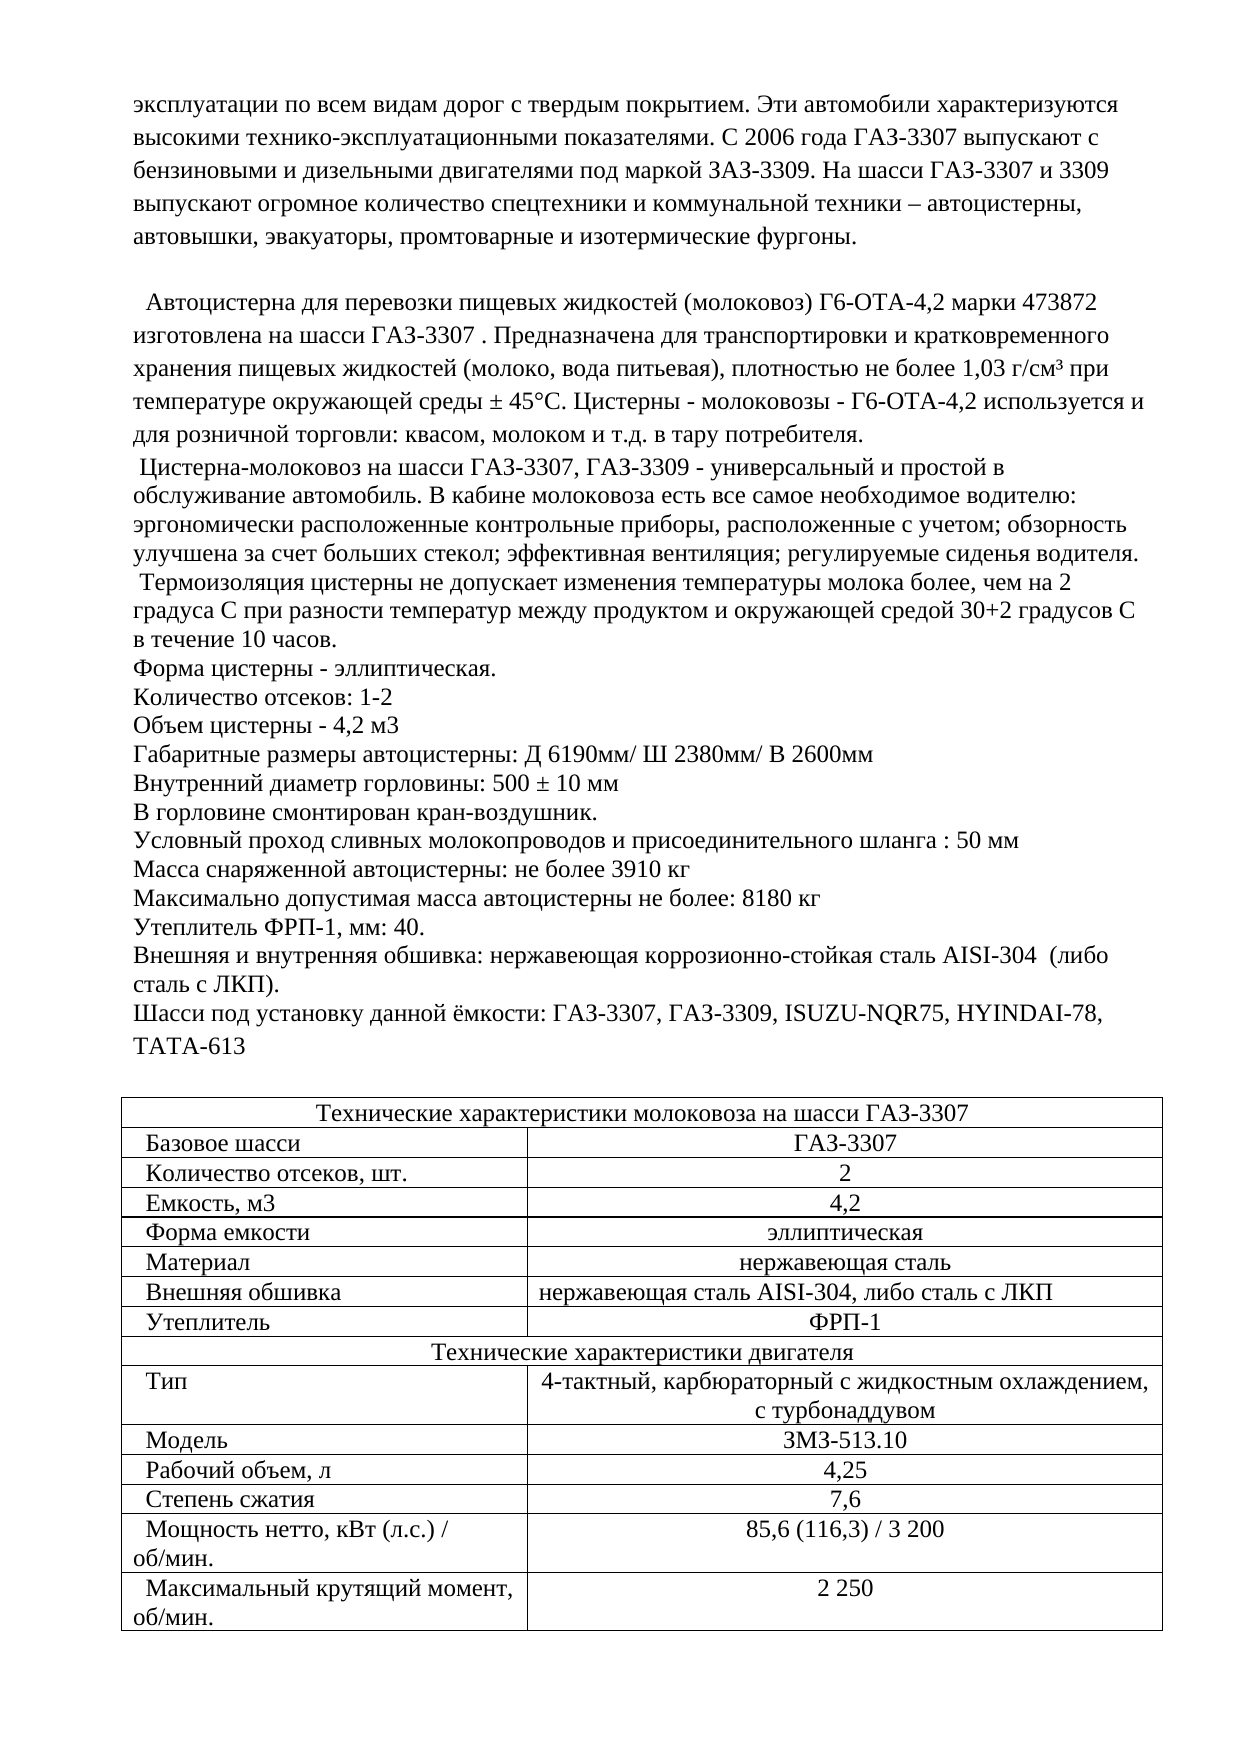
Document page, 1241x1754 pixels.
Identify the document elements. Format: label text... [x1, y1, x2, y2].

table_cell 4-тактный, карбюраторный с жидкостным охлаждением, с турбонаддувом [528, 1366, 1162, 1424]
table_cell Модель [122, 1425, 527, 1454]
table_cell Рабочий объем, л [122, 1455, 527, 1483]
table_cell 2 250 [528, 1573, 1162, 1630]
table_cell 4,2 [528, 1188, 1162, 1216]
table_cell ФРП-1 [528, 1307, 1162, 1336]
text Условный проход сливных молокопроводов и присоединительного шланга : 50 мм [133, 826, 1152, 854]
table_cell нержавеющая сталь AISI-304, либо сталь с ЛКП [528, 1277, 1162, 1306]
text Внутренний диаметр горловины: 500 ± 10 мм [133, 768, 1152, 797]
text Масса снаряженной автоцистерны: не более 3910 кг [133, 854, 1152, 883]
table_cell Материал [122, 1247, 527, 1276]
text Максимально допустимая масса автоцистерны не более: 8180 кг [133, 883, 1152, 912]
table_cell Тип [122, 1366, 527, 1424]
text В горловине смонтирован кран-воздушник. [133, 797, 1152, 826]
text Цистерна-молоковоз на шасси ГАЗ-3307, ГАЗ-3309 - универсальный и простой в обслуживание автомобиль. В кабине молоковоза есть все самое необходимое водителю: эргономически расположенные контрольные приборы, расположенные с учетом; обзорность улучшена за счет больших стекол; эффективная вентиляция; регулируемые сиденья водителя. [133, 452, 1152, 567]
text Объем цистерны - 4,2 м3 [133, 711, 1152, 739]
text Термоизоляция цистерны не допускает изменения температуры молока более, чем на 2 градуса С при разности температур между продуктом и окружающей средой 30+2 градусов С в течение 10 часов. [133, 567, 1152, 653]
table_cell 2 [528, 1158, 1162, 1187]
table_cell 7,6 [528, 1485, 1162, 1513]
table_header Технические характеристики молоковоза на шасси ГАЗ-3307 [122, 1098, 1162, 1127]
text Количество отсеков: 1-2 [133, 682, 1152, 711]
table_cell Количество отсеков, шт. [122, 1158, 527, 1187]
table_cell Степень сжатия [122, 1485, 527, 1513]
table_cell Внешняя обшивка [122, 1277, 527, 1306]
table_cell Емкость, м3 [122, 1188, 527, 1216]
table_cell ЗМЗ-513.10 [528, 1425, 1162, 1454]
table_cell Технические характеристики двигателя [122, 1337, 1162, 1365]
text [133, 89, 1152, 249]
table_cell Мощность нетто, кВт (л.с.) / об/мин. [122, 1514, 527, 1572]
table_cell 4,25 [528, 1455, 1162, 1483]
table_cell 85,6 (116,3) / 3 200 [528, 1514, 1162, 1572]
table_cell ГАЗ-3307 [528, 1128, 1162, 1157]
text Утеплитель ФРП-1, мм: 40. [133, 912, 1152, 941]
text Шасси под установку данной ёмкости: ГАЗ-3307, ГАЗ-3309, ISUZU-NQR75, HYINDAI-78, ТАТА-613 [133, 998, 1152, 1060]
text Внешняя и внутренняя обшивка: нержавеющая коррозионно-стойкая сталь AISI-304 (либо сталь с ЛКП). [133, 941, 1152, 998]
table_cell Максимальный крутящий момент, об/мин. [122, 1573, 527, 1630]
table_cell нержавеющая сталь [528, 1247, 1162, 1276]
table_cell Базовое шасси [122, 1128, 527, 1157]
table_cell эллиптическая [528, 1218, 1162, 1246]
text Габаритные размеры автоцистерны: Д 6190мм/ Ш 2380мм/ В 2600мм [133, 739, 1152, 768]
text Автоцистерна для перевозки пищевых жидкостей (молоковоз) Г6-ОТА-4,2 марки 473872 изготовлена на шасси ГАЗ-3307 . Предназначена для транспортировки и кратковременного хранения пищевых жидкостей (молоко, вода питьевая), плотностью не более 1,03 г/см³ при температуре окружающей среды ± 45°С. Цистерны - молоковозы - Г6-ОТА-4,2 используется и для розничной торговли: квасом, молоком и т.д. в тару потребителя. [133, 287, 1152, 448]
table_cell Утеплитель [122, 1307, 527, 1336]
text Форма цистерны - эллиптическая. [133, 653, 1152, 682]
table_cell Форма емкости [122, 1218, 527, 1246]
